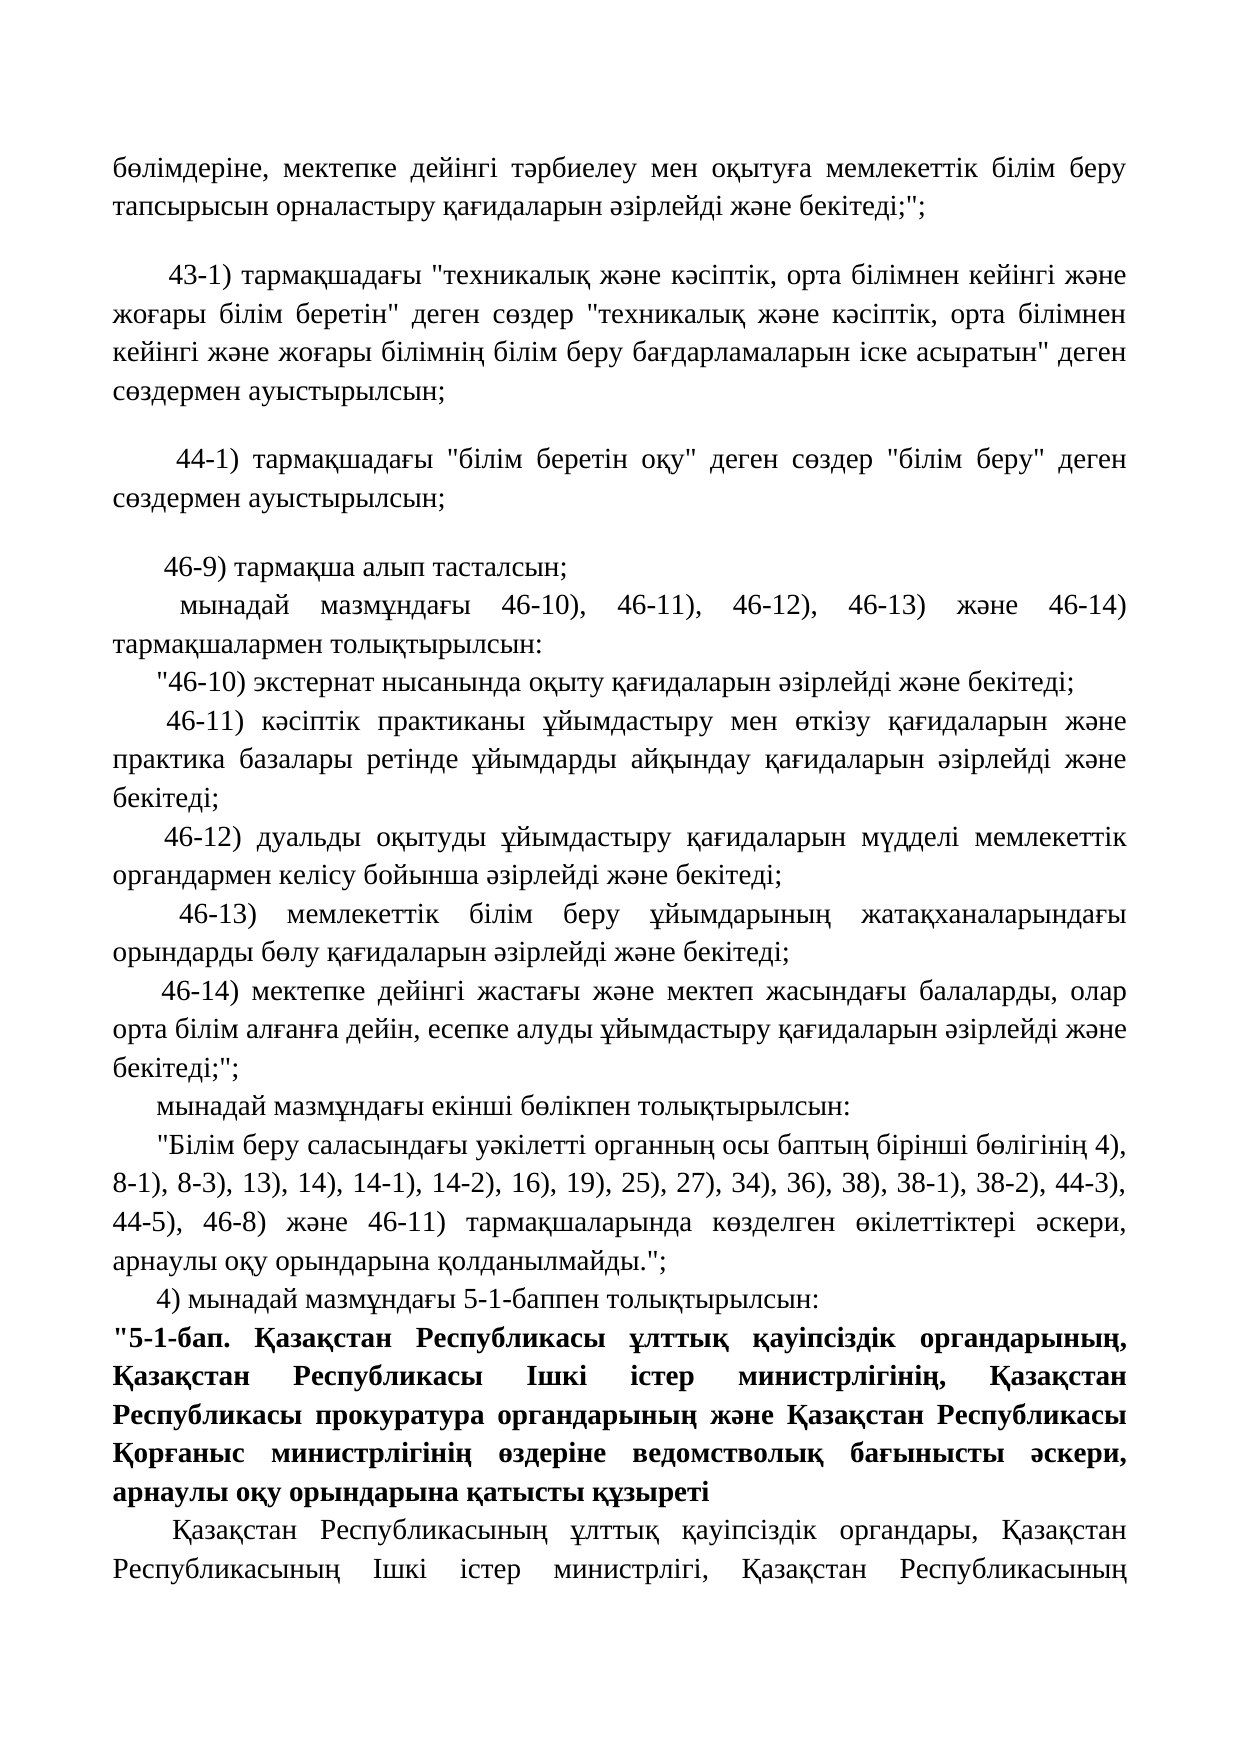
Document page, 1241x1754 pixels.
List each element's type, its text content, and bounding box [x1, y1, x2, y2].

text "46-10) экстернат нысанында оқыту қағидаларын әзірлейді және бекітеді; [112, 664, 1128, 698]
text 4) мынадай мазмұндағы 5-1-баппен толықтырылсын: [112, 1281, 1128, 1315]
text 46-9) тармақша алып тасталсын; [112, 549, 1128, 582]
text "Білім беру саласындағы уәкілетті органның осы баптың бірінші бөлігінің 4), 8-1), 8-3), 13), 14), 14-1), 14-2), 16), 19), 25), 27), 34), 36), 38), 38-1), 38-2), 44-3), 44-5), 46-8) және 46-11) тармақшаларында көзделген өкілеттіктері әскери, арнаулы оқу орындарына қолданылмайды."; [112, 1127, 1128, 1276]
text 43-1) тармақшадағы "техникалық және кәсiптiк, орта бiлiмнен кейiнгi және жоғары бiлiм беретiн" деген сөздер "техникалық және кәсiптiк, орта бiлiмнен кейiнгi және жоғары бiлiмнің білім беру бағдарламаларын іске асыратын" деген сөздермен ауыстырылсын; [112, 257, 1128, 406]
text 46-12) дуальды оқытуды ұйымдастыру қағидаларын мүдделі мемлекеттік органдармен келісу бойынша әзірлейді және бекітеді; [112, 819, 1128, 891]
text 46-14) мектепке дейінгі жастағы және мектеп жасындағы балаларды, олар орта білім алғанға дейін, есепке алуды ұйымдастыру қағидаларын әзірлейді және бекітеді;"; [112, 973, 1128, 1083]
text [112, 1512, 1128, 1584]
text мынадай мазмұндағы 46-10), 46-11), 46-12), 46-13) және 46-14) тармақшалармен толықтырылсын: [112, 587, 1128, 659]
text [112, 150, 1128, 222]
text "5-1-бап. Қазақстан Республикасы ұлттық қауіпсіздік органдарының, Қазақстан Республикасы Ішкі істер министрлігінің, Қазақстан Республикасы прокуратура органдарының және Қазақстан Республикасы Қорғаныс министрлігінің өздеріне ведомстволық бағынысты әскери, арнаулы оқу орындарына қатысты құзыреті [112, 1320, 1128, 1507]
text 44-1) тармақшадағы "білім беретін оқу" деген сөздер "білім беру" деген сөздермен ауыстырылсын; [112, 442, 1128, 514]
text 46-13) мемлекеттік білім беру ұйымдарының жатақханаларындағы орындарды бөлу қағидаларын әзірлейді және бекітеді; [112, 896, 1128, 968]
text 46-11) кәсіптік практиканы ұйымдастыру мен өткізу қағидаларын және практика базалары ретінде ұйымдарды айқындау қағидаларын әзірлейді және бекітеді; [112, 703, 1128, 814]
text мынадай мазмұндағы екінші бөлікпен толықтырылсын: [112, 1088, 1128, 1122]
